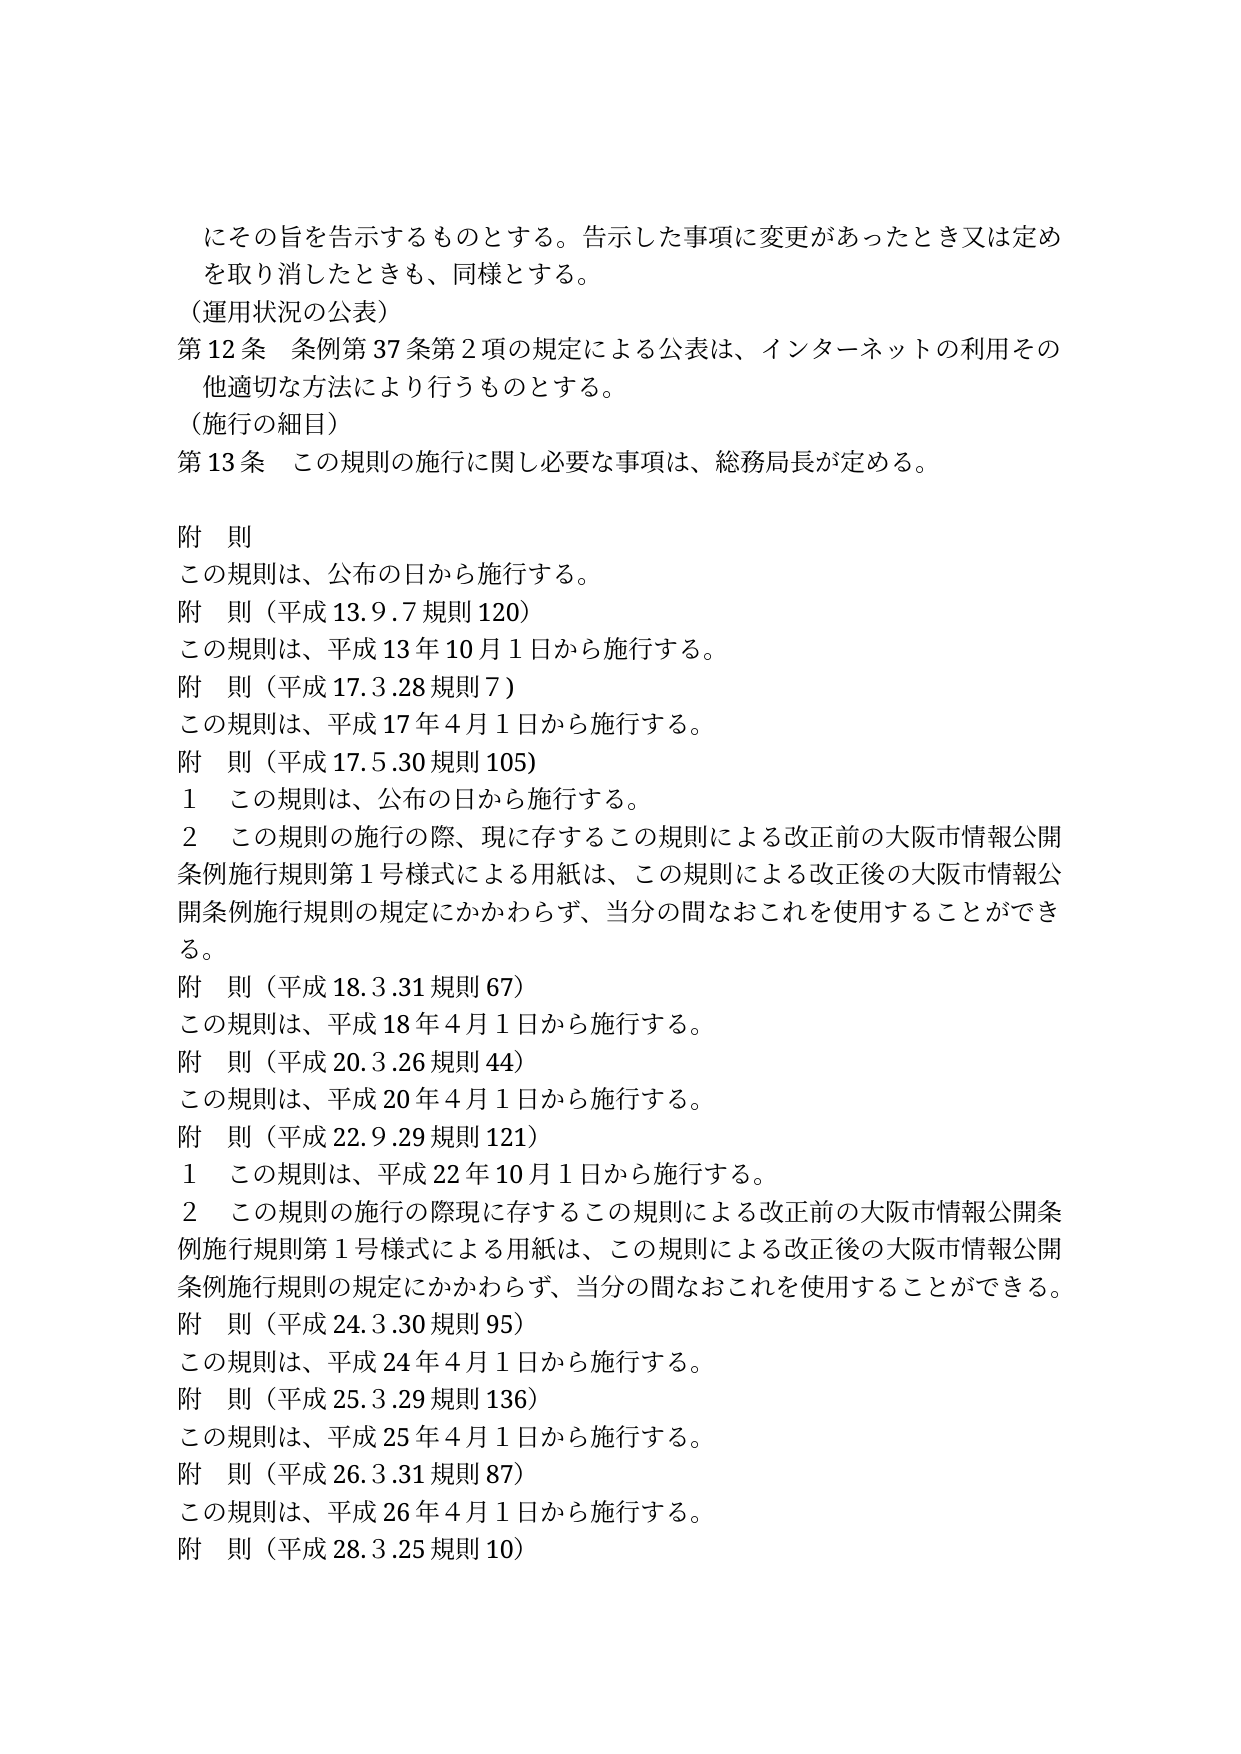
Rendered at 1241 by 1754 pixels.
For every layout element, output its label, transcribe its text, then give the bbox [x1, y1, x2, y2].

text 附 則（平成26.３.31規則87） [177, 1454, 1063, 1492]
text （運用状況の公表） [177, 292, 1063, 329]
text この規則は、平成25年４月１日から施行する。 [177, 1417, 1063, 1454]
text 附 則（平成28.３.25規則10） [177, 1529, 1063, 1567]
text ２ この規則の施行の際、現に存するこの規則による改正前の大阪市情報公開条例施行規則第１号様式による用紙は、この規則による改正後の大阪市情報公開条例施行規則の規定にかかわらず、当分の間なおこれを使用することができる。 [177, 817, 1063, 967]
text 附 則（平成17.５.30規則105) [177, 742, 1063, 779]
text 附 則 [177, 517, 1063, 554]
text 附 則（平成24.３.30規則95） [177, 1304, 1063, 1342]
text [177, 217, 1063, 292]
text １ この規則は、平成22年10月１日から施行する。 [177, 1154, 1063, 1192]
text この規則は、平成17年４月１日から施行する。 [177, 704, 1063, 742]
text この規則は、平成18年４月１日から施行する。 [177, 1004, 1063, 1042]
text 附 則（平成17.３.28規則７) [177, 667, 1063, 704]
text この規則は、公布の日から施行する。 [177, 554, 1063, 592]
text この規則は、平成20年４月１日から施行する。 [177, 1079, 1063, 1117]
text この規則は、平成24年４月１日から施行する。 [177, 1342, 1063, 1379]
text この規則は、平成26年４月１日から施行する。 [177, 1492, 1063, 1529]
text 附 則（平成18.３.31規則67） [177, 967, 1063, 1004]
text 附 則（平成22.９.29規則121） [177, 1117, 1063, 1154]
text 第12条 条例第37条第２項の規定による公表は、インターネットの利用その他適切な方法により行うものとする。 [177, 329, 1063, 404]
text 附 則（平成20.３.26規則44） [177, 1042, 1063, 1079]
text 附 則（平成25.３.29規則136） [177, 1379, 1063, 1417]
text （施行の細目） [177, 404, 1063, 442]
text 附 則（平成13.９.７規則120） [177, 592, 1063, 629]
text この規則は、平成13年10月１日から施行する。 [177, 629, 1063, 667]
text ２ この規則の施行の際現に存するこの規則による改正前の大阪市情報公開条例施行規則第１号様式による用紙は、この規則による改正後の大阪市情報公開条例施行規則の規定にかかわらず、当分の間なおこれを使用することができる。 [177, 1192, 1063, 1304]
text １ この規則は、公布の日から施行する。 [177, 779, 1063, 817]
text 第13条 この規則の施行に関し必要な事項は、総務局長が定める。 [177, 442, 1063, 479]
